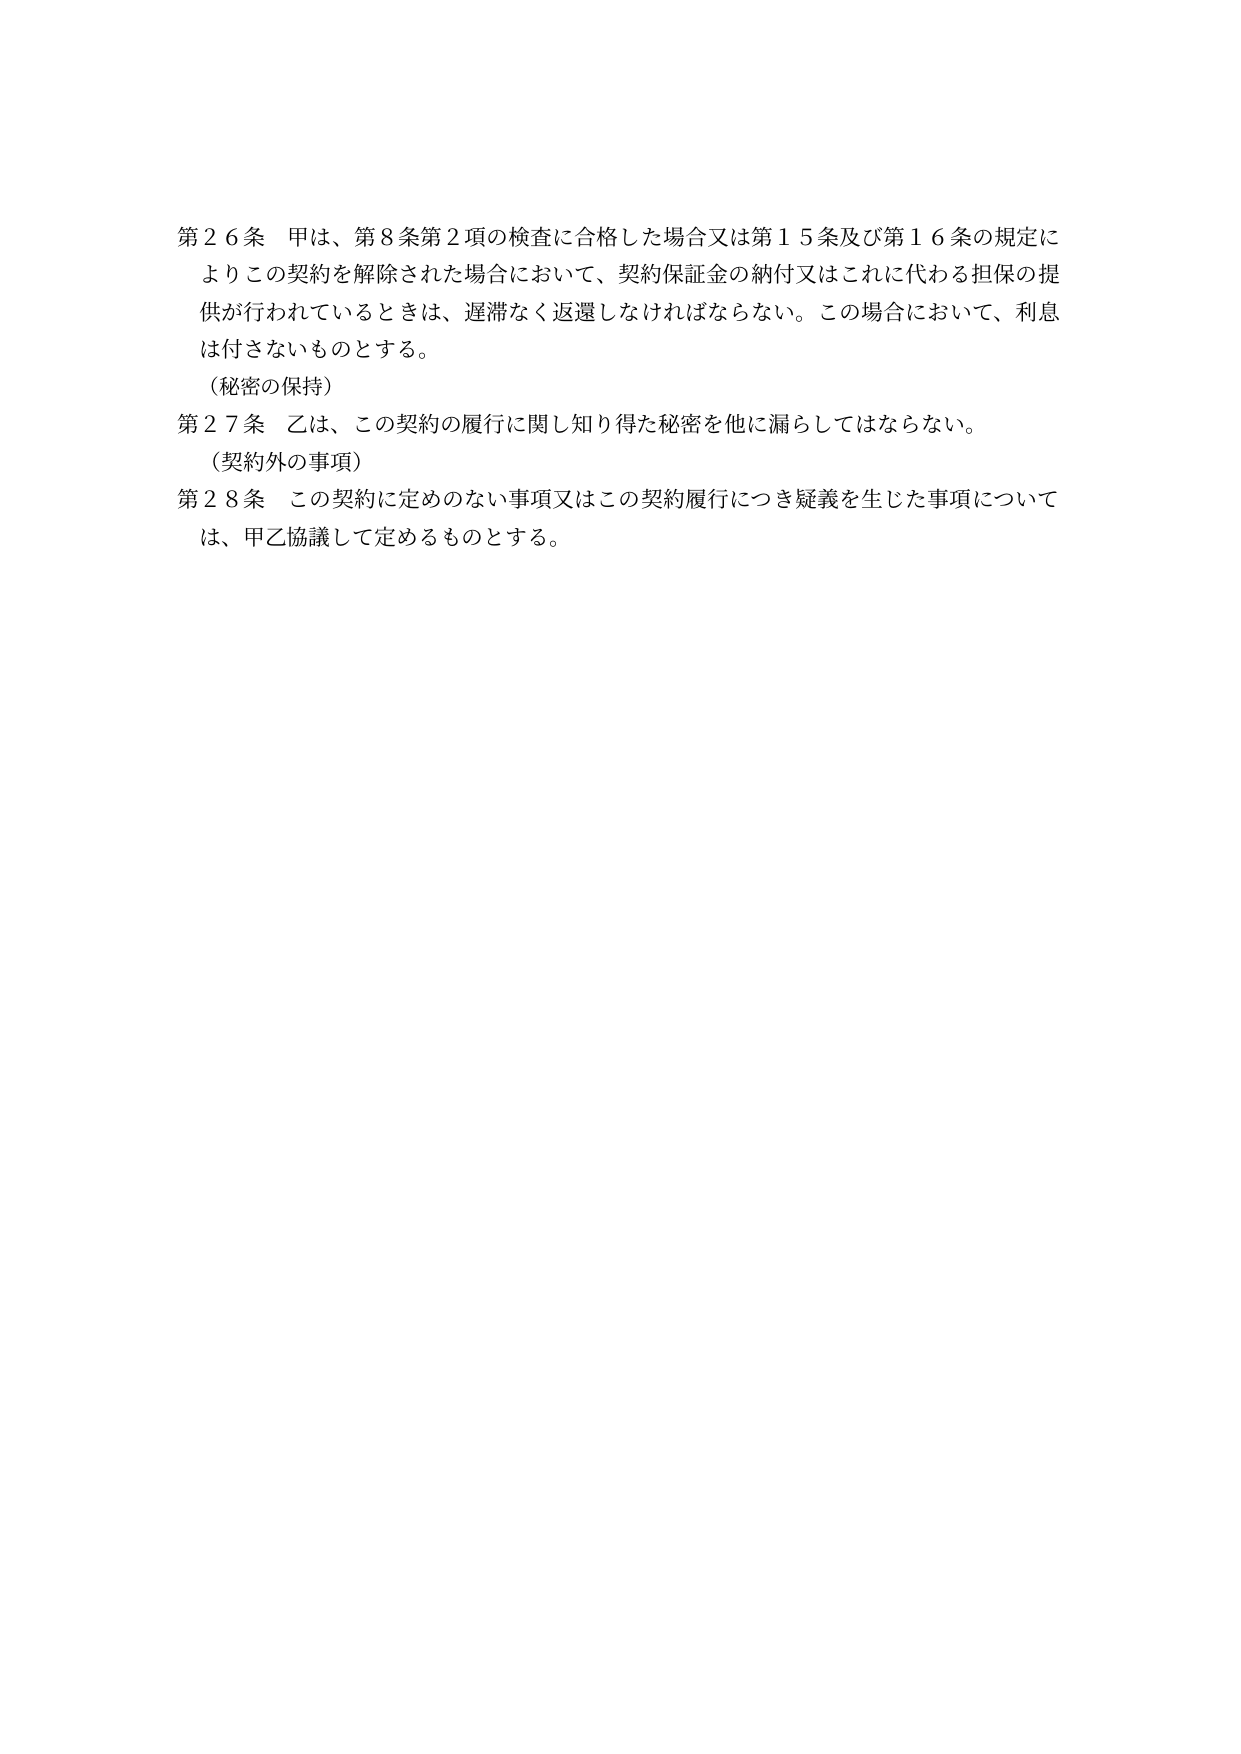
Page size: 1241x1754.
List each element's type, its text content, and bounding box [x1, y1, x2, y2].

text 第２７条 乙は、この契約の履行に関し知り得た秘密を他に漏らしてはならない。 [177, 404, 1063, 442]
text 第２６条 甲は、第８条第２項の検査に合格した場合又は第１５条及び第１６条の規定によりこの契約を解除された場合において、契約保証金の納付又はこれに代わる担保の提供が行われているときは、遅滞なく返還しなければならない。この場合において、利息は付さないものとする。 [177, 217, 1063, 367]
text （契約外の事項） [177, 442, 1063, 479]
text （秘密の保持） [177, 367, 1063, 404]
text 第２８条 この契約に定めのない事項又はこの契約履行につき疑義を生じた事項については、甲乙協議して定めるものとする。 [177, 479, 1063, 554]
